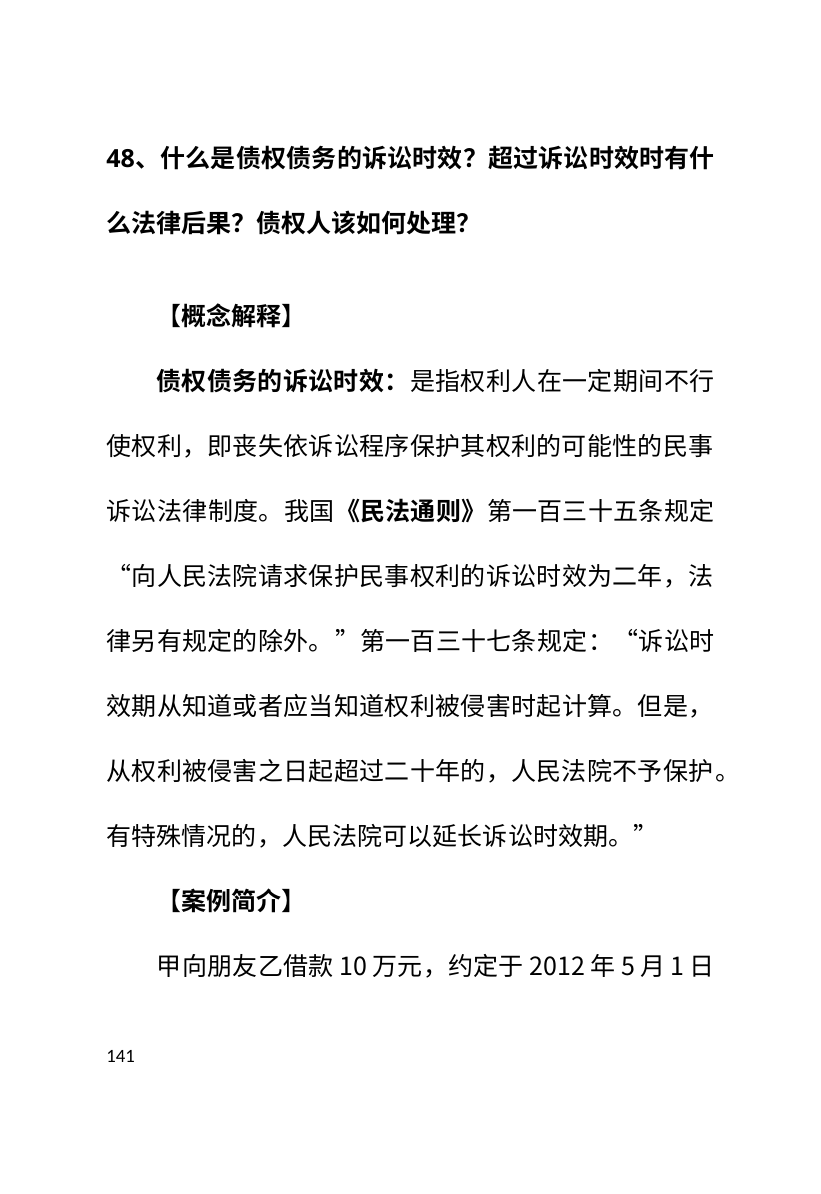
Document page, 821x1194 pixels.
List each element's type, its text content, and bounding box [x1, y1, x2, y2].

subtitle 48、什么是债权债务的诉讼时效？超过诉讼时效时有什么法律后果？债权人该如何处理？ [106, 124, 715, 254]
text 【概念解释】 [106, 282, 715, 347]
text 债权债务的诉讼时效：是指权利人在一定期间不行使权利，即丧失依诉讼程序保护其权利的可能性的民事诉讼法律制度。我国《民法通则》第一百三十五条规定：“向人民法院请求保护民事权利的诉讼时效为二年，法律另有规定的除外。”第一百三十七条规定：“诉讼时效期从知道或者应当知道权利被侵害时起计算。但是，从权利被侵害之日起超过二十年的，人民法院不予保护。有特殊情况的，人民法院可以延长诉讼时效期。” [106, 347, 715, 867]
text 【案例简介】 [106, 867, 715, 932]
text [106, 932, 715, 997]
